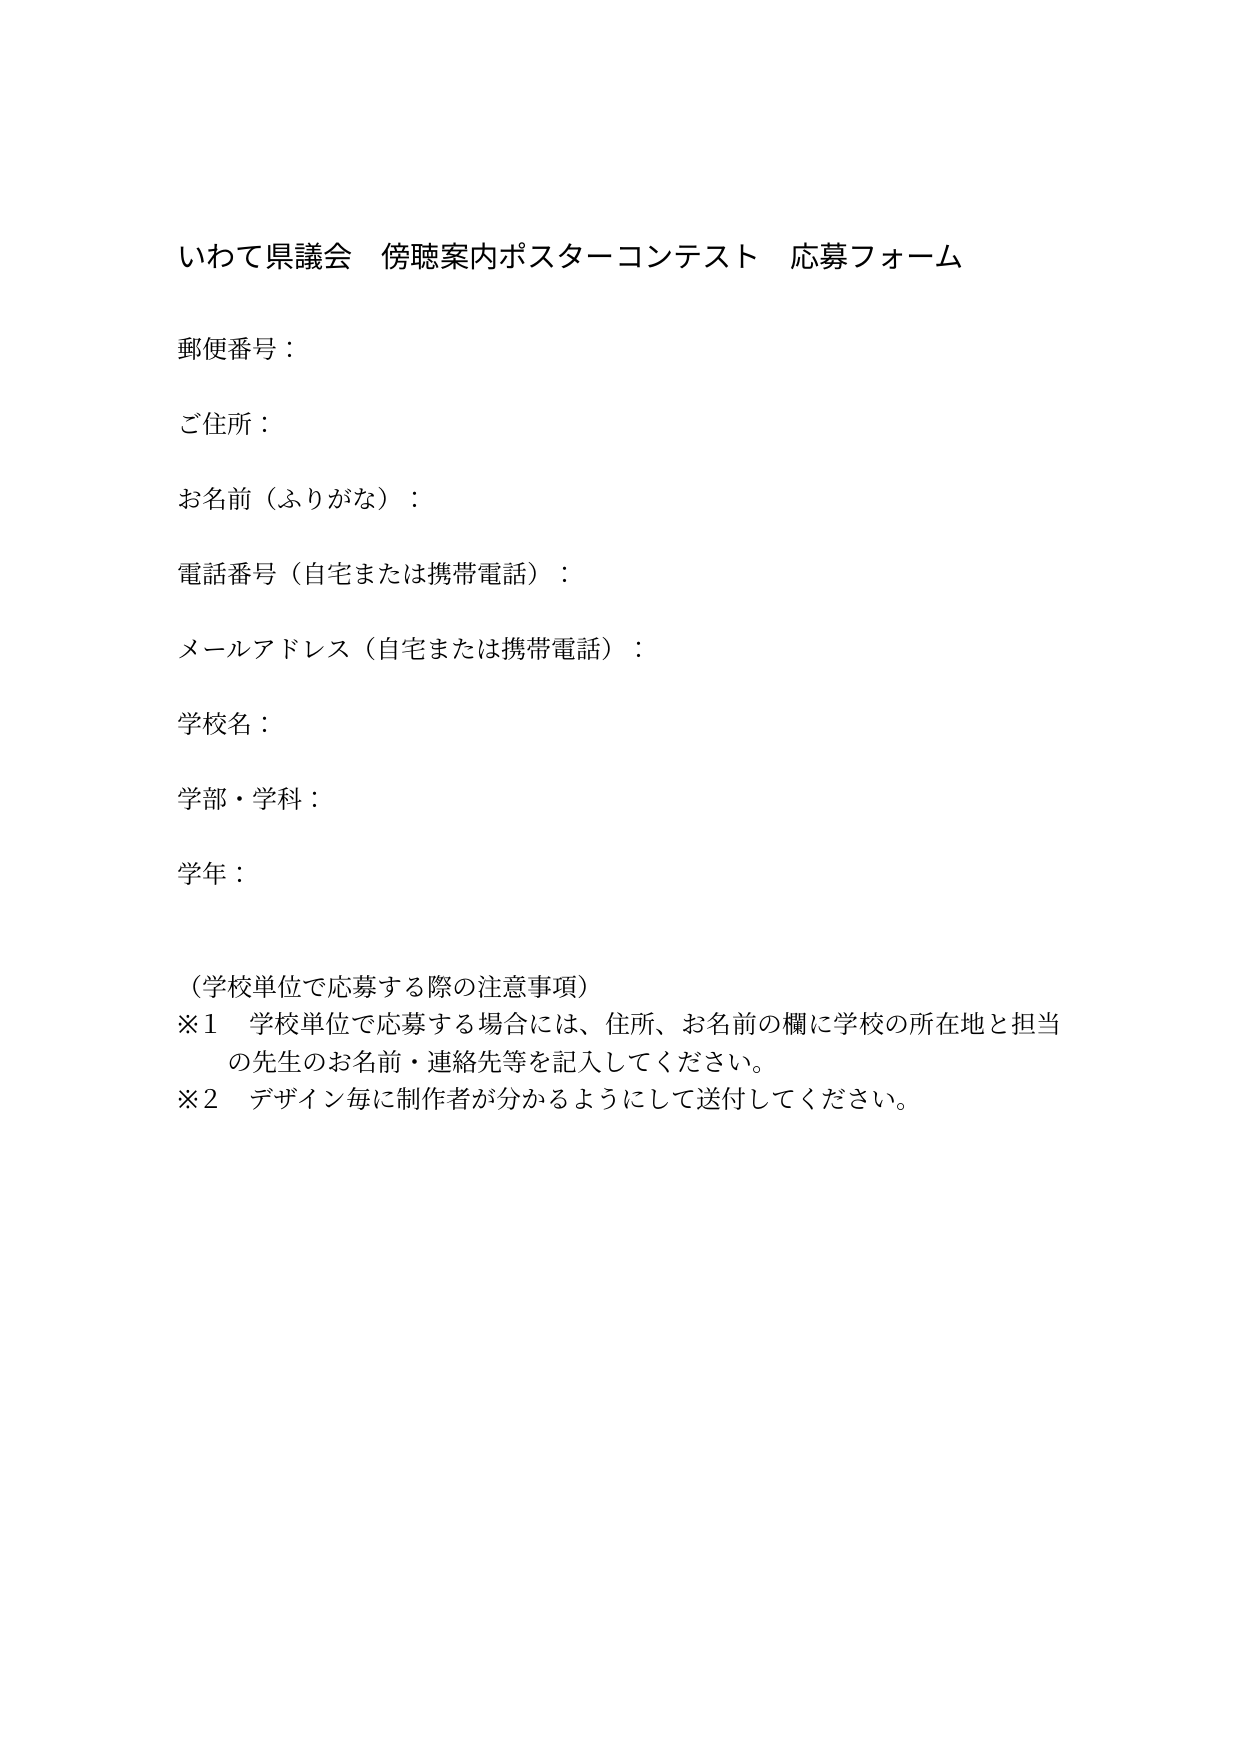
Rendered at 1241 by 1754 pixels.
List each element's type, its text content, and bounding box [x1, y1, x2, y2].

text 学年： [177, 854, 1063, 892]
text ※２ デザイン毎に制作者が分かるようにして送付してください。 [177, 1079, 1063, 1117]
text 電話番号（自宅または携帯電話）： [177, 554, 1063, 592]
text 郵便番号： [177, 329, 1063, 367]
text いわて県議会 傍聴案内ポスターコンテスト 応募フォーム [177, 217, 1063, 292]
text 学部・学科： [177, 779, 1063, 817]
text お名前（ふりがな）： [177, 479, 1063, 517]
text ご住所： [177, 404, 1063, 442]
text （学校単位で応募する際の注意事項） [177, 967, 1063, 1004]
text メールアドレス（自宅または携帯電話）： [177, 629, 1063, 667]
text 学校名： [177, 704, 1063, 742]
text ※１ 学校単位で応募する場合には、住所、お名前の欄に学校の所在地と担当の先生のお名前・連絡先等を記入してください。 [177, 1004, 1063, 1079]
